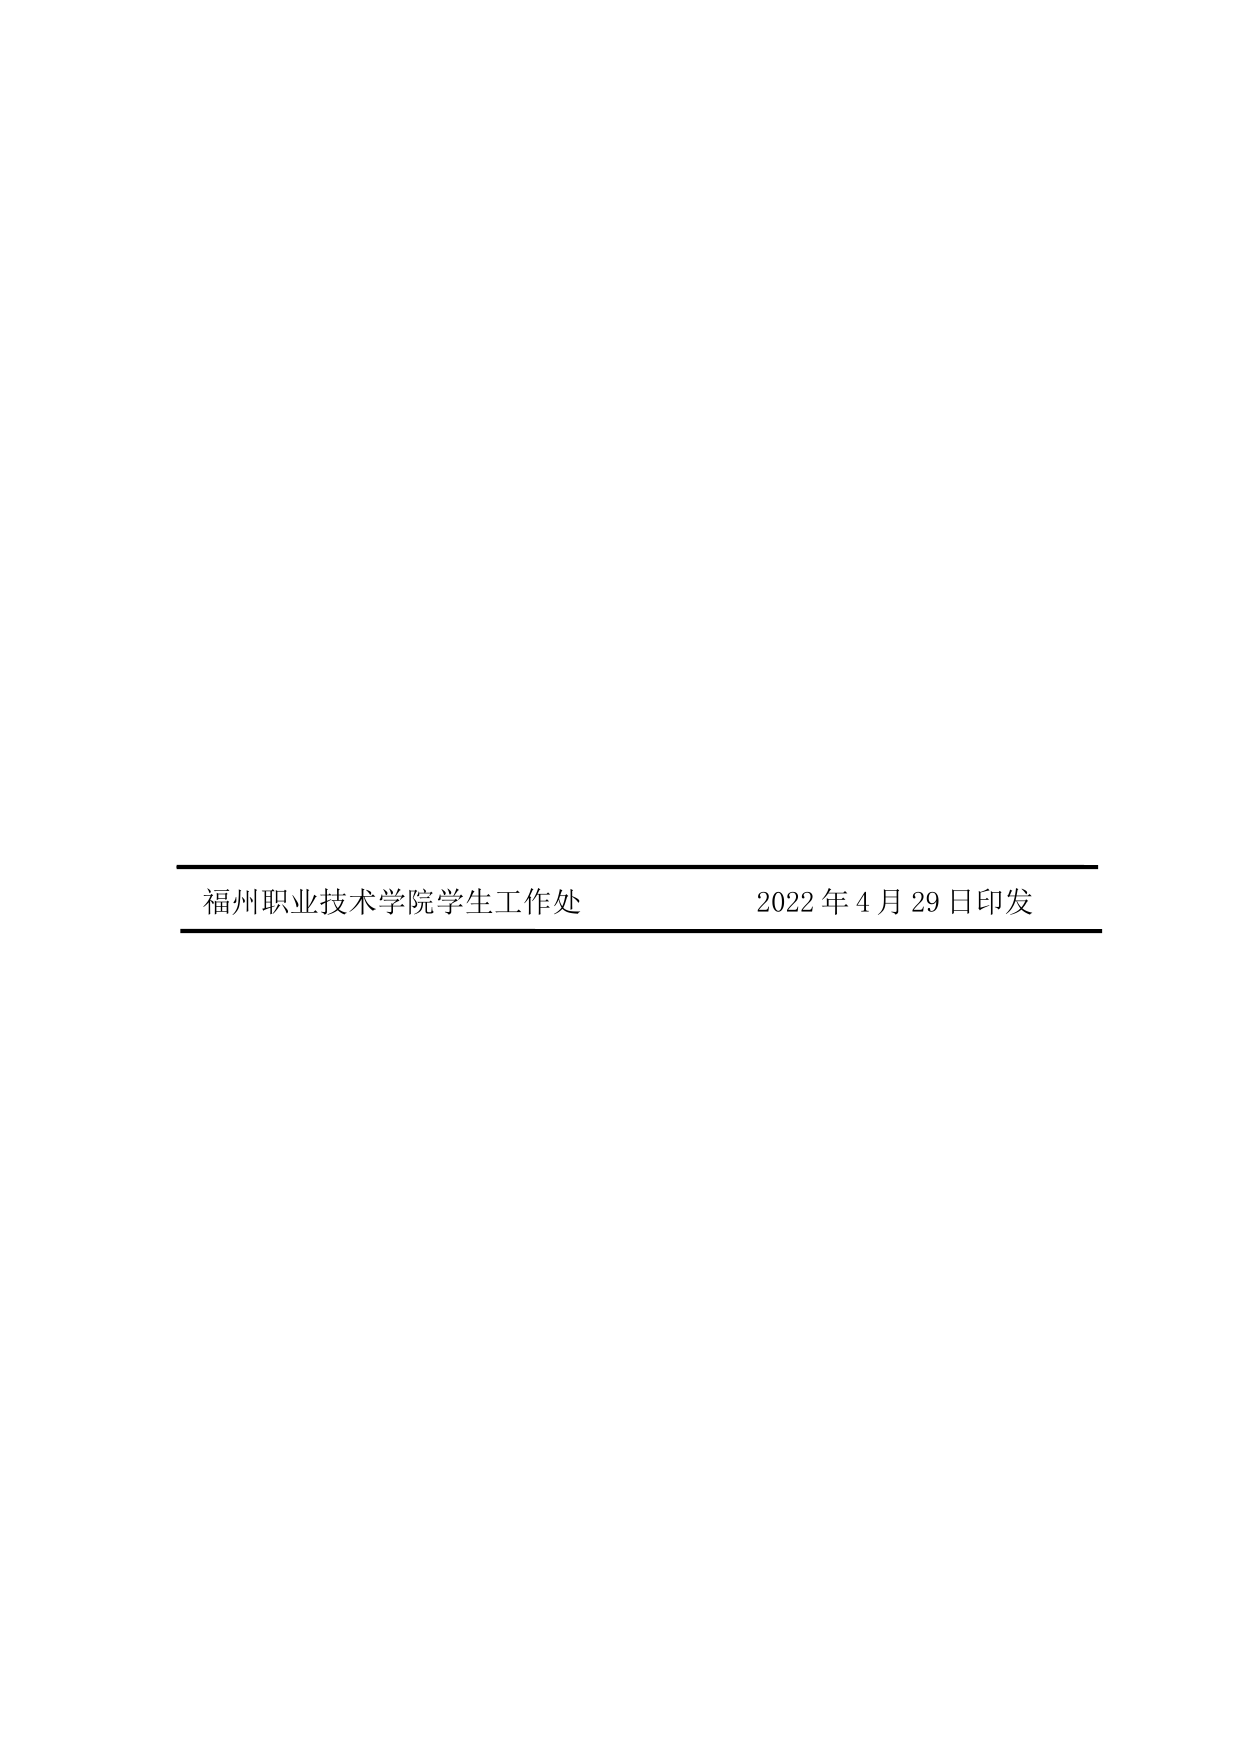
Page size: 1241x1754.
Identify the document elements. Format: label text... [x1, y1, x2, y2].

text 福州职业技术学院学生工作处 2022年4月29日印发 [187, 870, 1053, 929]
